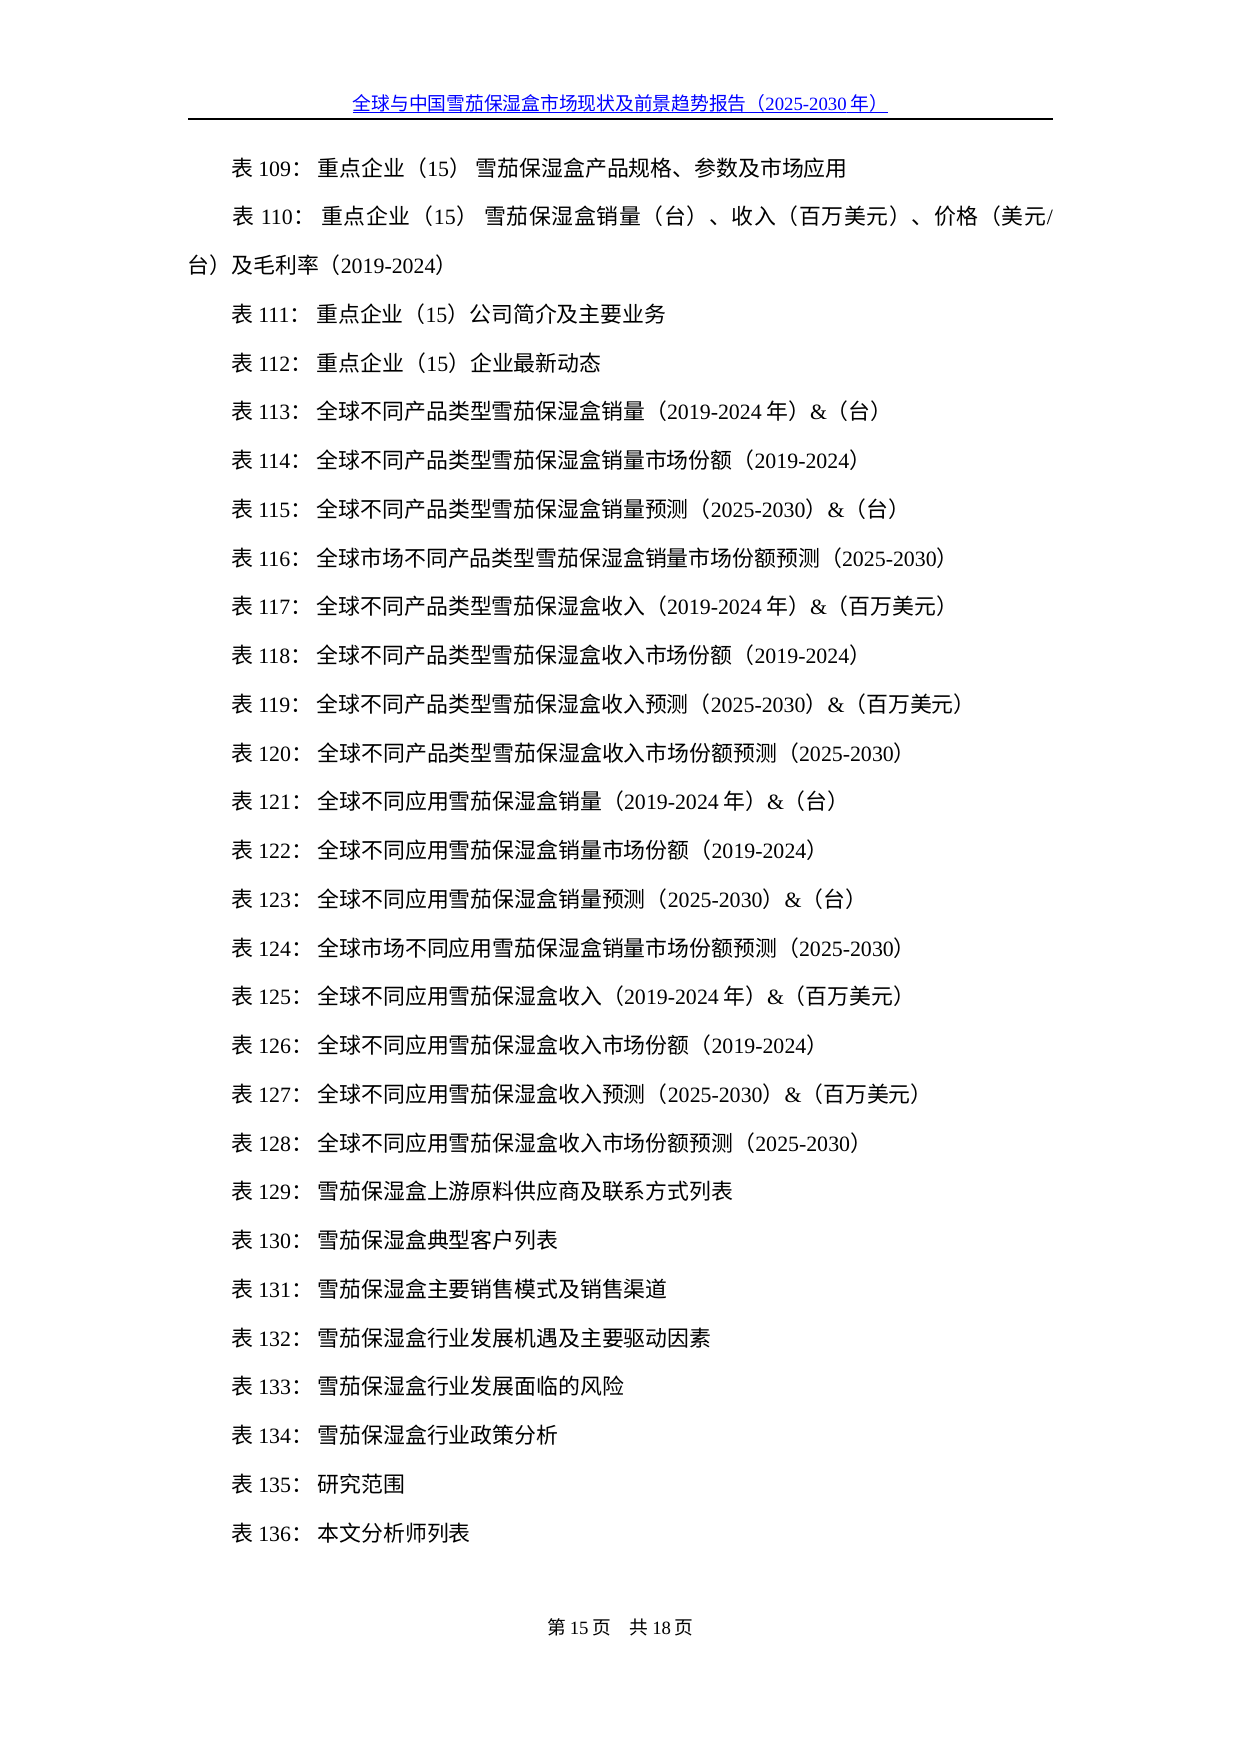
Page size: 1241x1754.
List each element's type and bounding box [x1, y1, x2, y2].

text [187, 150, 1053, 1548]
